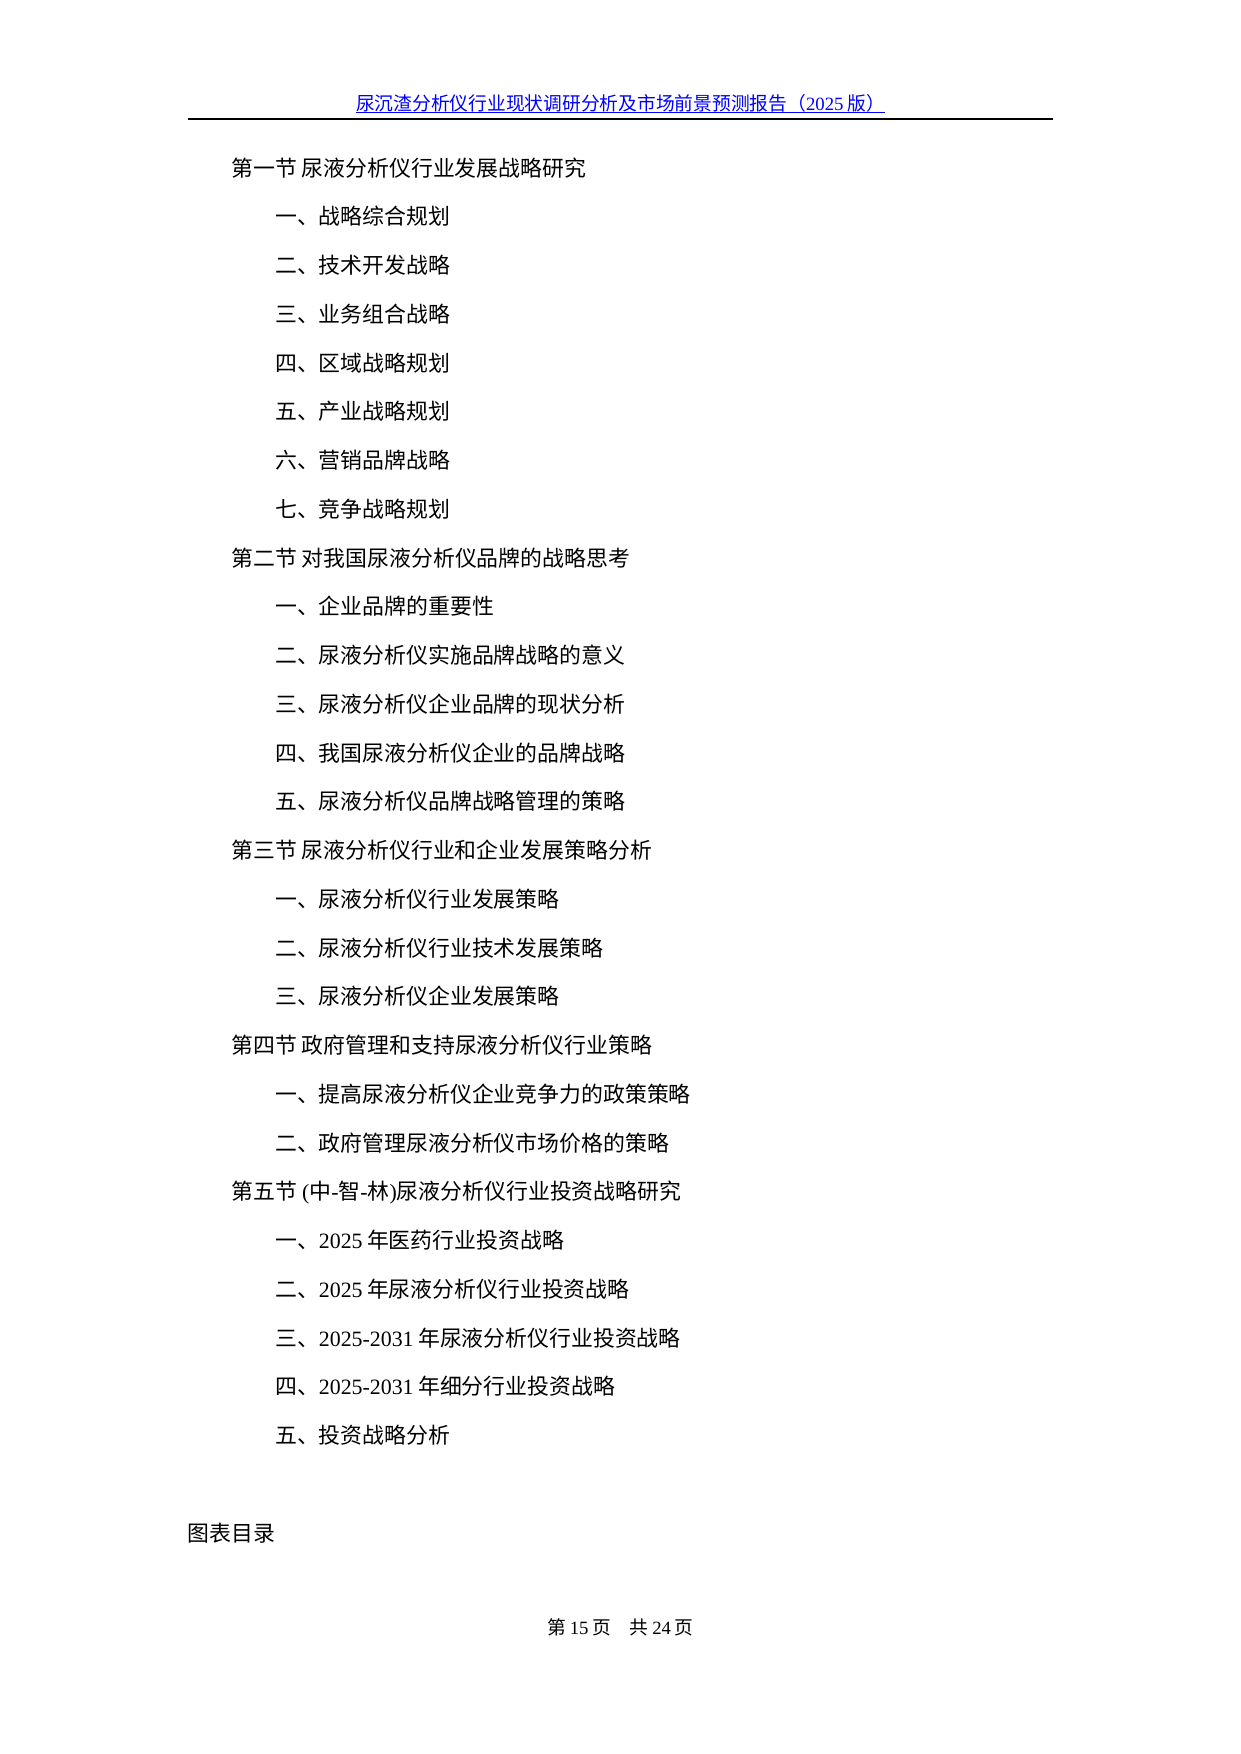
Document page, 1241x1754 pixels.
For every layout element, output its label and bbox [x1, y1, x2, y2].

text [187, 150, 1053, 1548]
